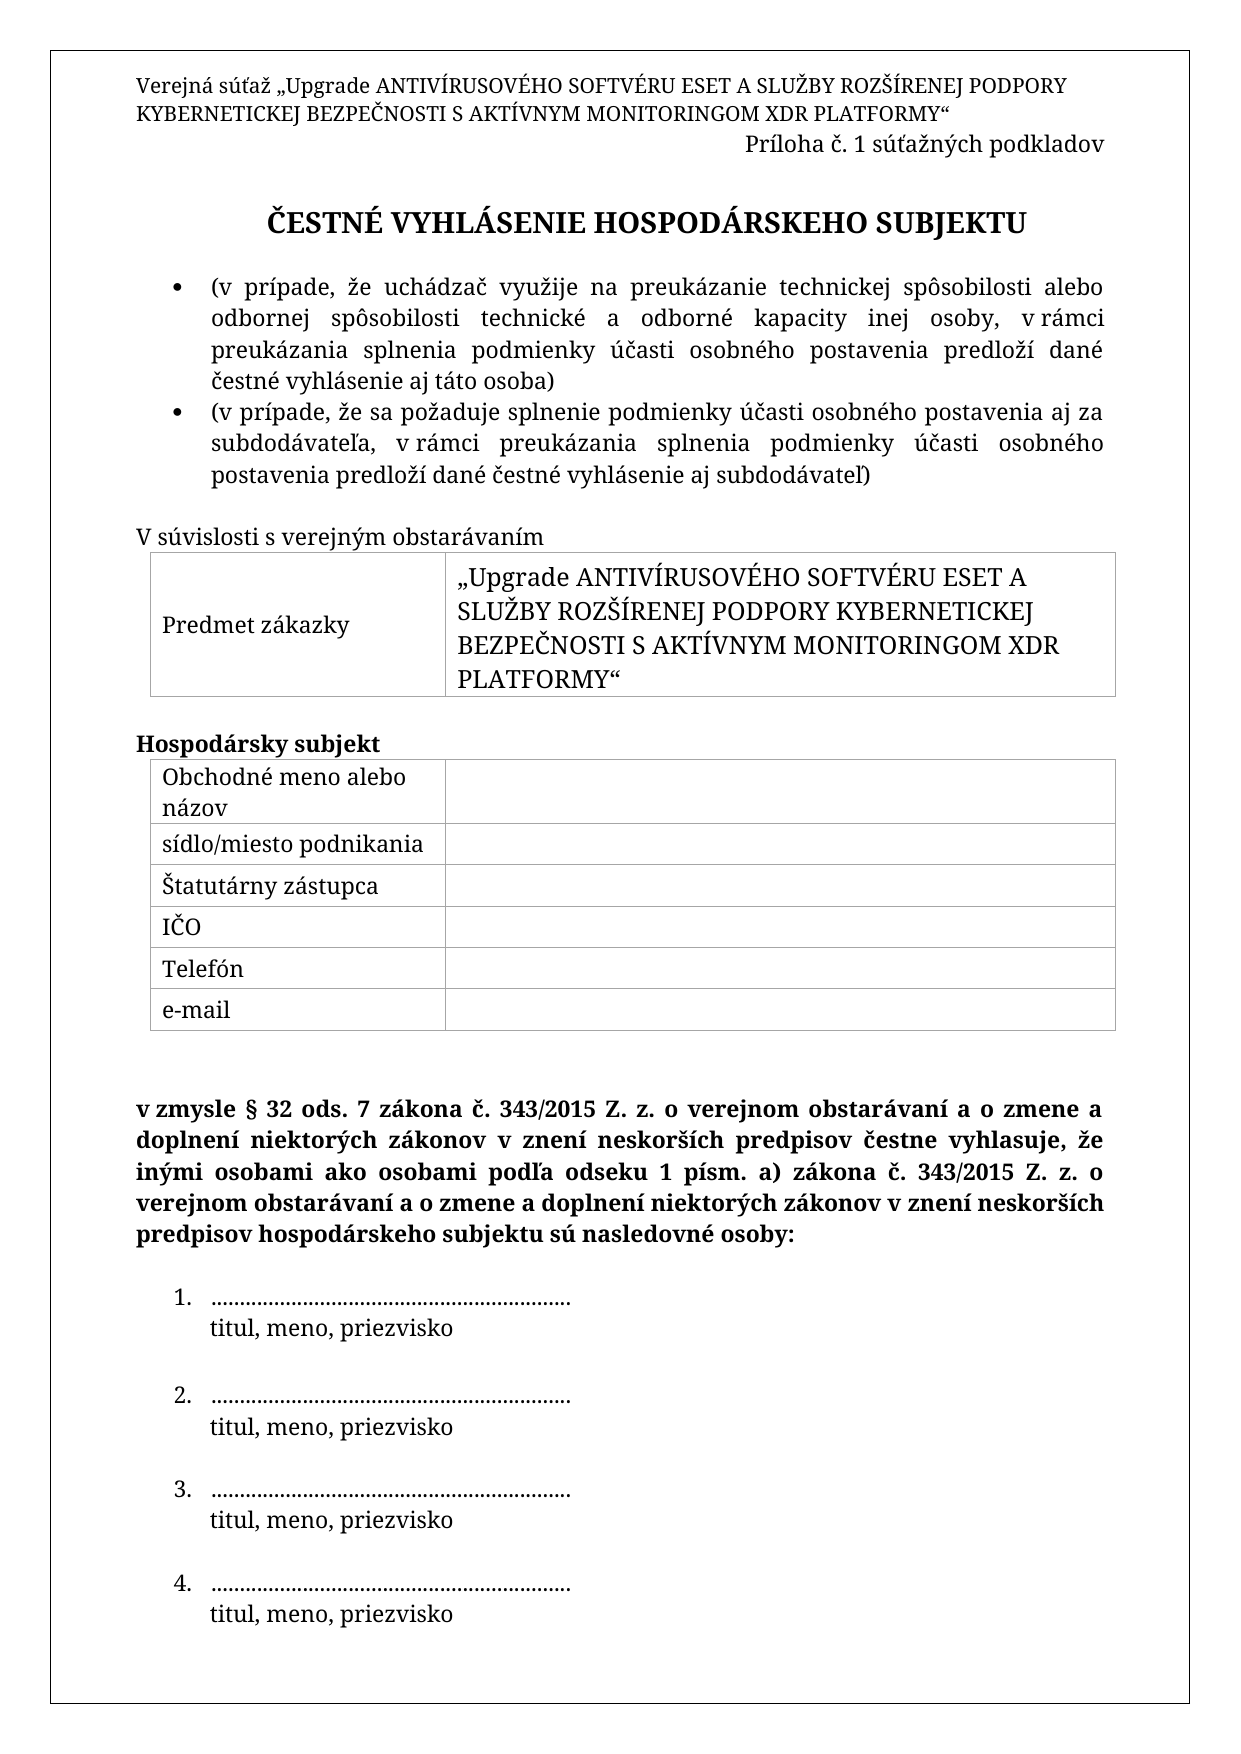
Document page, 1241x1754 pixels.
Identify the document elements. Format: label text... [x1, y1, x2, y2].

text Hospodársky subjekt [136, 728, 1104, 759]
text titul, meno, priezvisko [173, 1504, 1104, 1535]
table_cell [446, 907, 1115, 947]
table_cell IČO [151, 907, 445, 947]
table_header [446, 760, 1115, 823]
table_cell [446, 824, 1115, 864]
list (v prípade, že uchádzač využije na preukázanie technickej spôsobilosti alebo odbornej spôsobilosti technické a odborné kapacity inej osoby, v rámci preukázania splnenia podmienky účasti osobného postavenia predloží dané čestné vyhlásenie aj táto osoba) [173, 271, 1104, 396]
table_header Obchodné meno alebo názov [151, 760, 445, 823]
table_header „Upgrade ANTIVÍRUSOVÉHO SOFTVÉRU ESET A SLUŽBY ROZŠÍRENEJ PODPORY KYBERNETICKEJ BEZPEČNOSTI S AKTÍVNYM MONITORINGOM XDR PLATFORMY“ [446, 553, 1115, 696]
list ............................................................... [173, 1379, 1104, 1410]
list ............................................................... [173, 1567, 1104, 1598]
table_cell [446, 948, 1115, 988]
table_cell Štatutárny zástupca [151, 865, 445, 906]
text titul, meno, priezvisko [173, 1312, 1104, 1343]
table_cell Telefón [151, 948, 445, 988]
list ............................................................... [173, 1281, 1104, 1312]
table_cell e-mail [151, 989, 445, 1030]
table_cell [446, 865, 1115, 906]
text v zmysle § 32 ods. 7 zákona č. 343/2015 Z. z. o verejnom obstarávaní a o zmene a doplnení niektorých zákonov v znení neskorších predpisov čestne vyhlasuje, že inými osobami ako osobami podľa odseku 1 písm. a) zákona č. 343/2015 Z. z. o verejnom obstarávaní a o zmene a doplnení niektorých zákonov v znení neskorších predpisov hospodárskeho subjektu sú nasledovné osoby: [136, 1093, 1104, 1249]
table_cell [446, 989, 1115, 1030]
subtitle ČESTNÉ VYHLÁSENIE HOSPODÁRSKEHO SUBJEKTU [189, 203, 1104, 242]
list (v prípade, že sa požaduje splnenie podmienky účasti osobného postavenia aj za subdodávateľa, v rámci preukázania splnenia podmienky účasti osobného postavenia predloží dané čestné vyhlásenie aj subdodávateľ) [173, 396, 1104, 490]
text titul, meno, priezvisko [173, 1598, 1104, 1629]
table_header Predmet zákazky [151, 553, 445, 696]
table_cell sídlo/miesto podnikania [151, 824, 445, 864]
text V súvislosti s verejným obstarávaním [136, 521, 1104, 552]
list ............................................................... [173, 1473, 1104, 1504]
text titul, meno, priezvisko [173, 1410, 1104, 1442]
